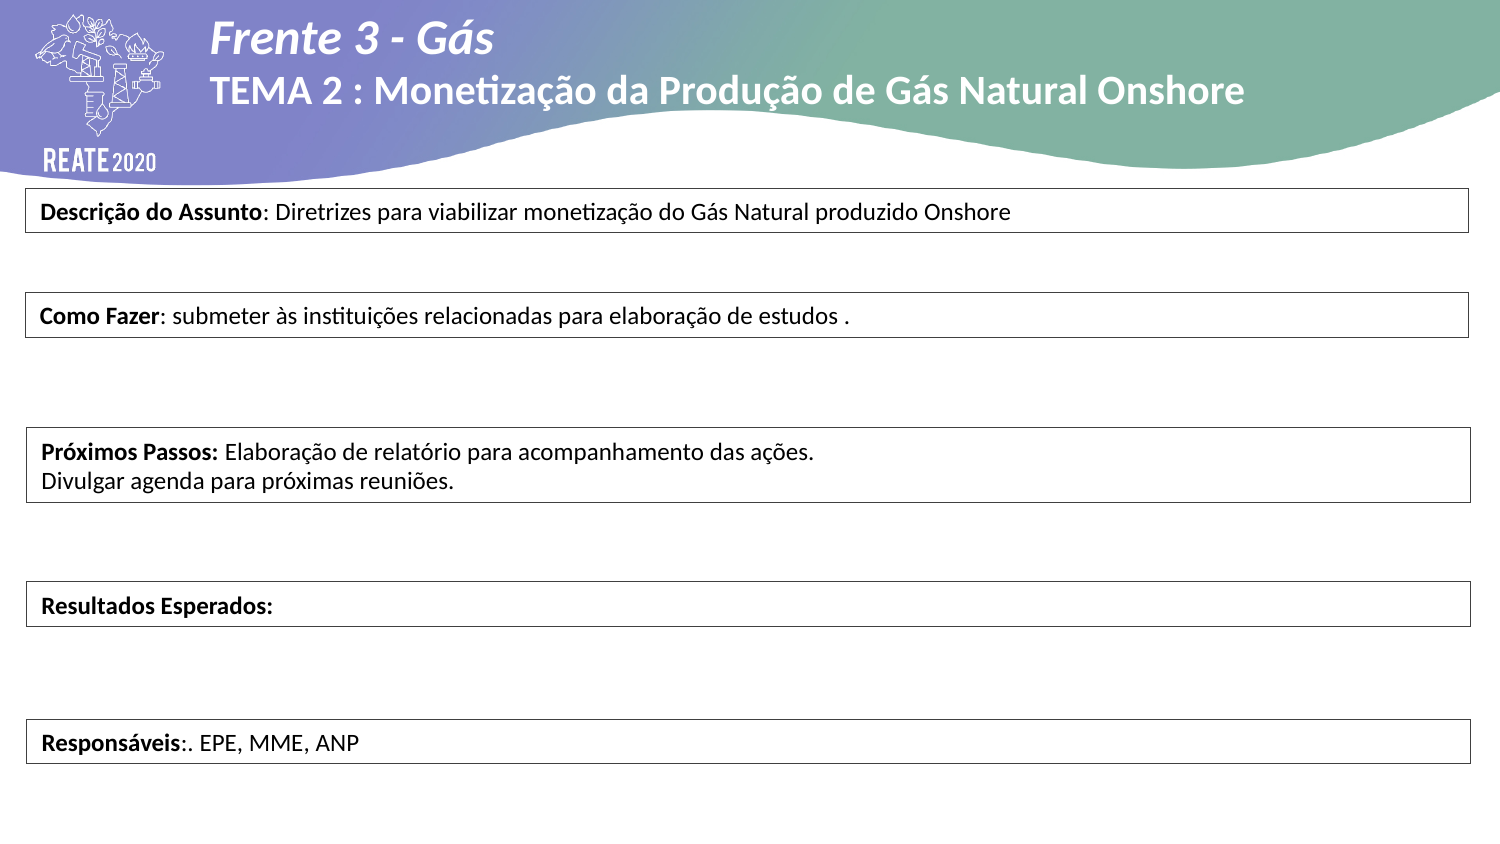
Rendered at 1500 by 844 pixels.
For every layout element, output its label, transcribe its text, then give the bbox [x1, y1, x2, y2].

title Frente 3 - Gás [194, 0, 1500, 49]
picture [0, 0, 1500, 844]
